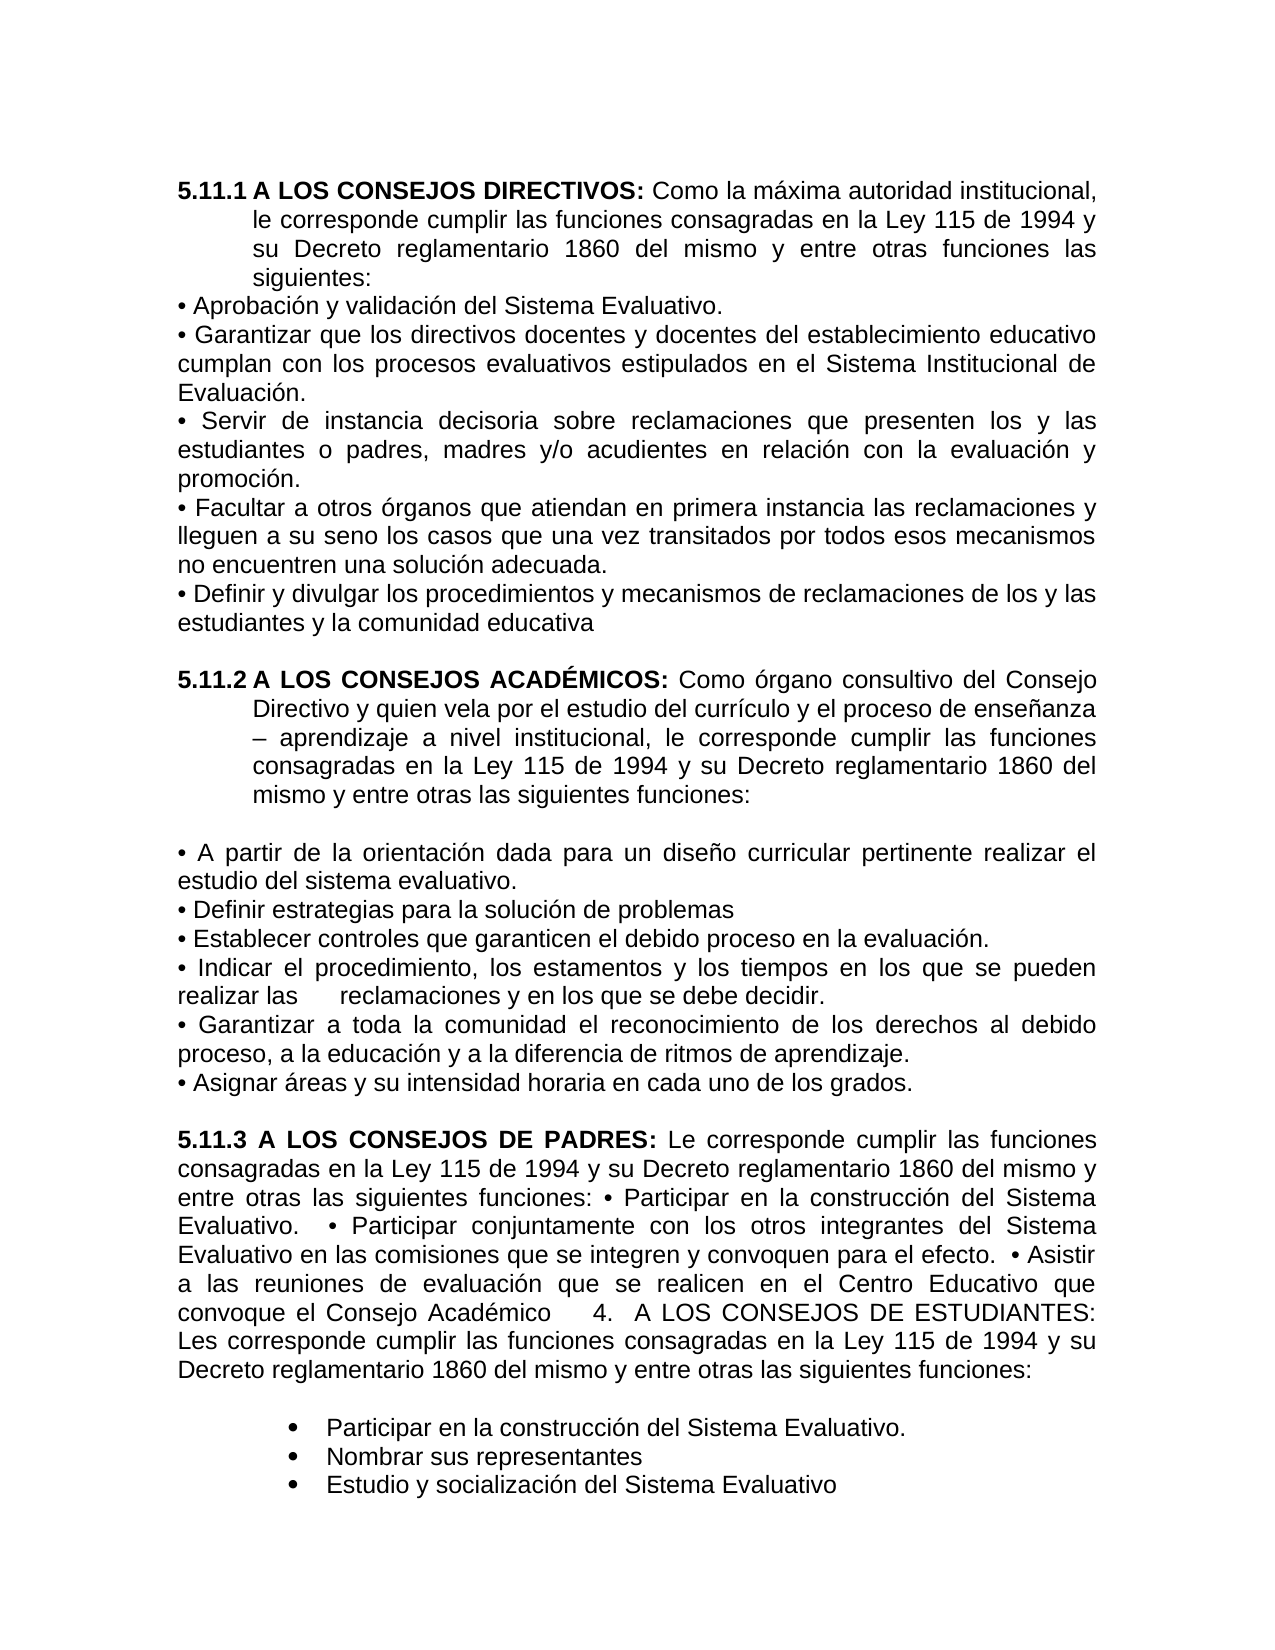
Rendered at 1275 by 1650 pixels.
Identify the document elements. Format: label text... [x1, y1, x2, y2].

text • Asignar áreas y su intensidad horaria en cada uno de los grados. [177, 1068, 1098, 1096]
list A LOS CONSEJOS ACADÉMICOS: Como órgano consultivo del Consejo Directivo y quien vela por el estudio del currículo y el proceso de enseñanza – aprendizaje a nivel institucional, le corresponde cumplir las funciones consagradas en la Ley 115 de 1994 y su Decreto reglamentario 1860 del mismo y entre otras las siguientes funciones: [177, 665, 1098, 809]
list Estudio y socialización del Sistema Evaluativo [288, 1470, 1098, 1499]
text • Definir estrategias para la solución de problemas [177, 895, 1098, 924]
text • Definir y divulgar los procedimientos y mecanismos de reclamaciones de los y las estudiantes y la comunidad educativa [177, 579, 1098, 636]
text • Indicar el procedimiento, los estamentos y los tiempos en los que se pueden realizar las reclamaciones y en los que se debe decidir. [177, 953, 1098, 1010]
text 5.11.3 A LOS CONSEJOS DE PADRES: Le corresponde cumplir las funciones consagradas en la Ley 115 de 1994 y su Decreto reglamentario 1860 del mismo y entre otras las siguientes funciones: • Participar en la construcción del Sistema Evaluativo. • Participar conjuntamente con los otros integrantes del Sistema Evaluativo en las comisiones que se integren y convoquen para el efecto. • Asistir a las reuniones de evaluación que se realicen en el Centro Educativo que convoque el Consejo Académico 4. A LOS CONSEJOS DE ESTUDIANTES: Les corresponde cumplir las funciones consagradas en la Ley 115 de 1994 y su Decreto reglamentario 1860 del mismo y entre otras las siguientes funciones: [177, 1125, 1098, 1384]
list Participar en la construcción del Sistema Evaluativo. [288, 1413, 1098, 1441]
list Nombrar sus representantes [288, 1441, 1098, 1470]
text • Facultar a otros órganos que atiendan en primera instancia las reclamaciones y lleguen a su seno los casos que una vez transitados por todos esos mecanismos no encuentren una solución adecuada. [177, 493, 1098, 579]
text • A partir de la orientación dada para un diseño curricular pertinente realizar el estudio del sistema evaluativo. [177, 838, 1098, 895]
text • Establecer controles que garanticen el debido proceso en la evaluación. [177, 924, 1098, 953]
text • Aprobación y validación del Sistema Evaluativo. [177, 291, 1098, 320]
text • Garantizar que los directivos docentes y docentes del establecimiento educativo cumplan con los procesos evaluativos estipulados en el Sistema Institucional de Evaluación. [177, 320, 1098, 406]
list A LOS CONSEJOS DIRECTIVOS: Como la máxima autoridad institucional, le corresponde cumplir las funciones consagradas en la Ley 115 de 1994 y su Decreto reglamentario 1860 del mismo y entre otras funciones las siguientes: [177, 176, 1098, 291]
text • Garantizar a toda la comunidad el reconocimiento de los derechos al debido proceso, a la educación y a la diferencia de ritmos de aprendizaje. [177, 1010, 1098, 1068]
text • Servir de instancia decisoria sobre reclamaciones que presenten los y las estudiantes o padres, madres y/o acudientes en relación con la evaluación y promoción. [177, 406, 1098, 493]
